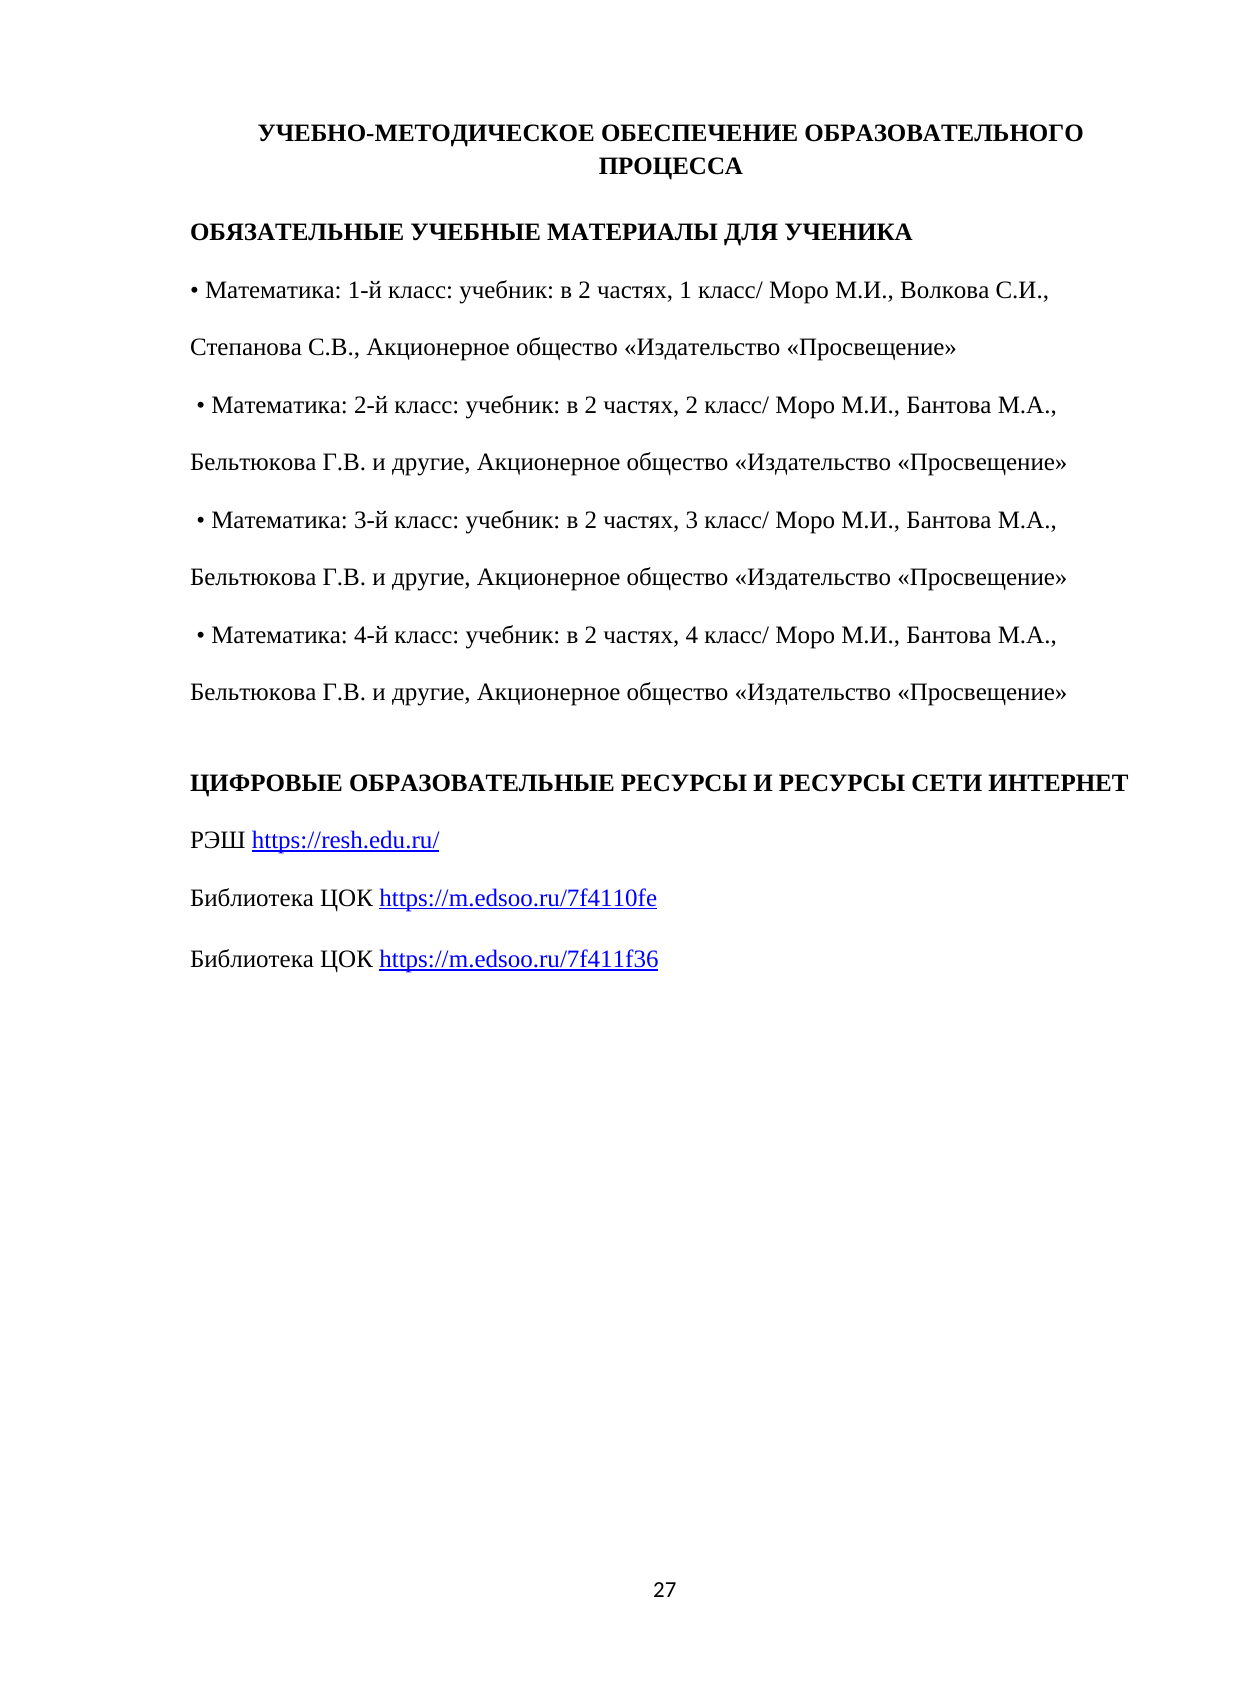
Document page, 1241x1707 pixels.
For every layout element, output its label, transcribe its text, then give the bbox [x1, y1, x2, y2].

text УЧЕБНО-МЕТОДИЧЕСКОЕ ОБЕСПЕЧЕНИЕ ОБРАЗОВАТЕЛЬНОГО ПРОЦЕССА [190, 118, 1152, 180]
text Библиотека ЦОК https://m.edsoo.ru/7f4110fe [190, 883, 1152, 911]
text ЦИФРОВЫЕ ОБРАЗОВАТЕЛЬНЫЕ РЕСУРСЫ И РЕСУРСЫ СЕТИ ИНТЕРНЕТ [190, 768, 1152, 796]
text Библиотека ЦОК https://m.edsoo.ru/7f411f36​​‌‌​ [190, 940, 1152, 974]
text РЭШ https://resh.edu.ru/ [190, 825, 1152, 854]
text ​‌• Математика: 1-й класс: учебник: в 2 частях, 1 класс/ Моро М.И., Волкова С.И., Степанова С.В., Акционерное общество «Издательство «Просвещение» • Математика: 2-й класс: учебник: в 2 частях, 2 класс/ Моро М.И., Бантова М.А., Бельтюкова Г.В. и другие, Акционерное общество «Издательство «Просвещение» • Математика: 3-й класс: учебник: в 2 частях, 3 класс/ Моро М.И., Бантова М.А., Бельтюкова Г.В. и другие, Акционерное общество «Издательство «Просвещение» • Математика: 4-й класс: учебник: в 2 частях, 4 класс/ Моро М.И., Бантова М.А., Бельтюкова Г.В. и другие, Акционерное общество «Издательство «Просвещение»‌​ [190, 275, 1152, 706]
text ОБЯЗАТЕЛЬНЫЕ УЧЕБНЫЕ МАТЕРИАЛЫ ДЛЯ УЧЕНИКА [190, 217, 1152, 246]
